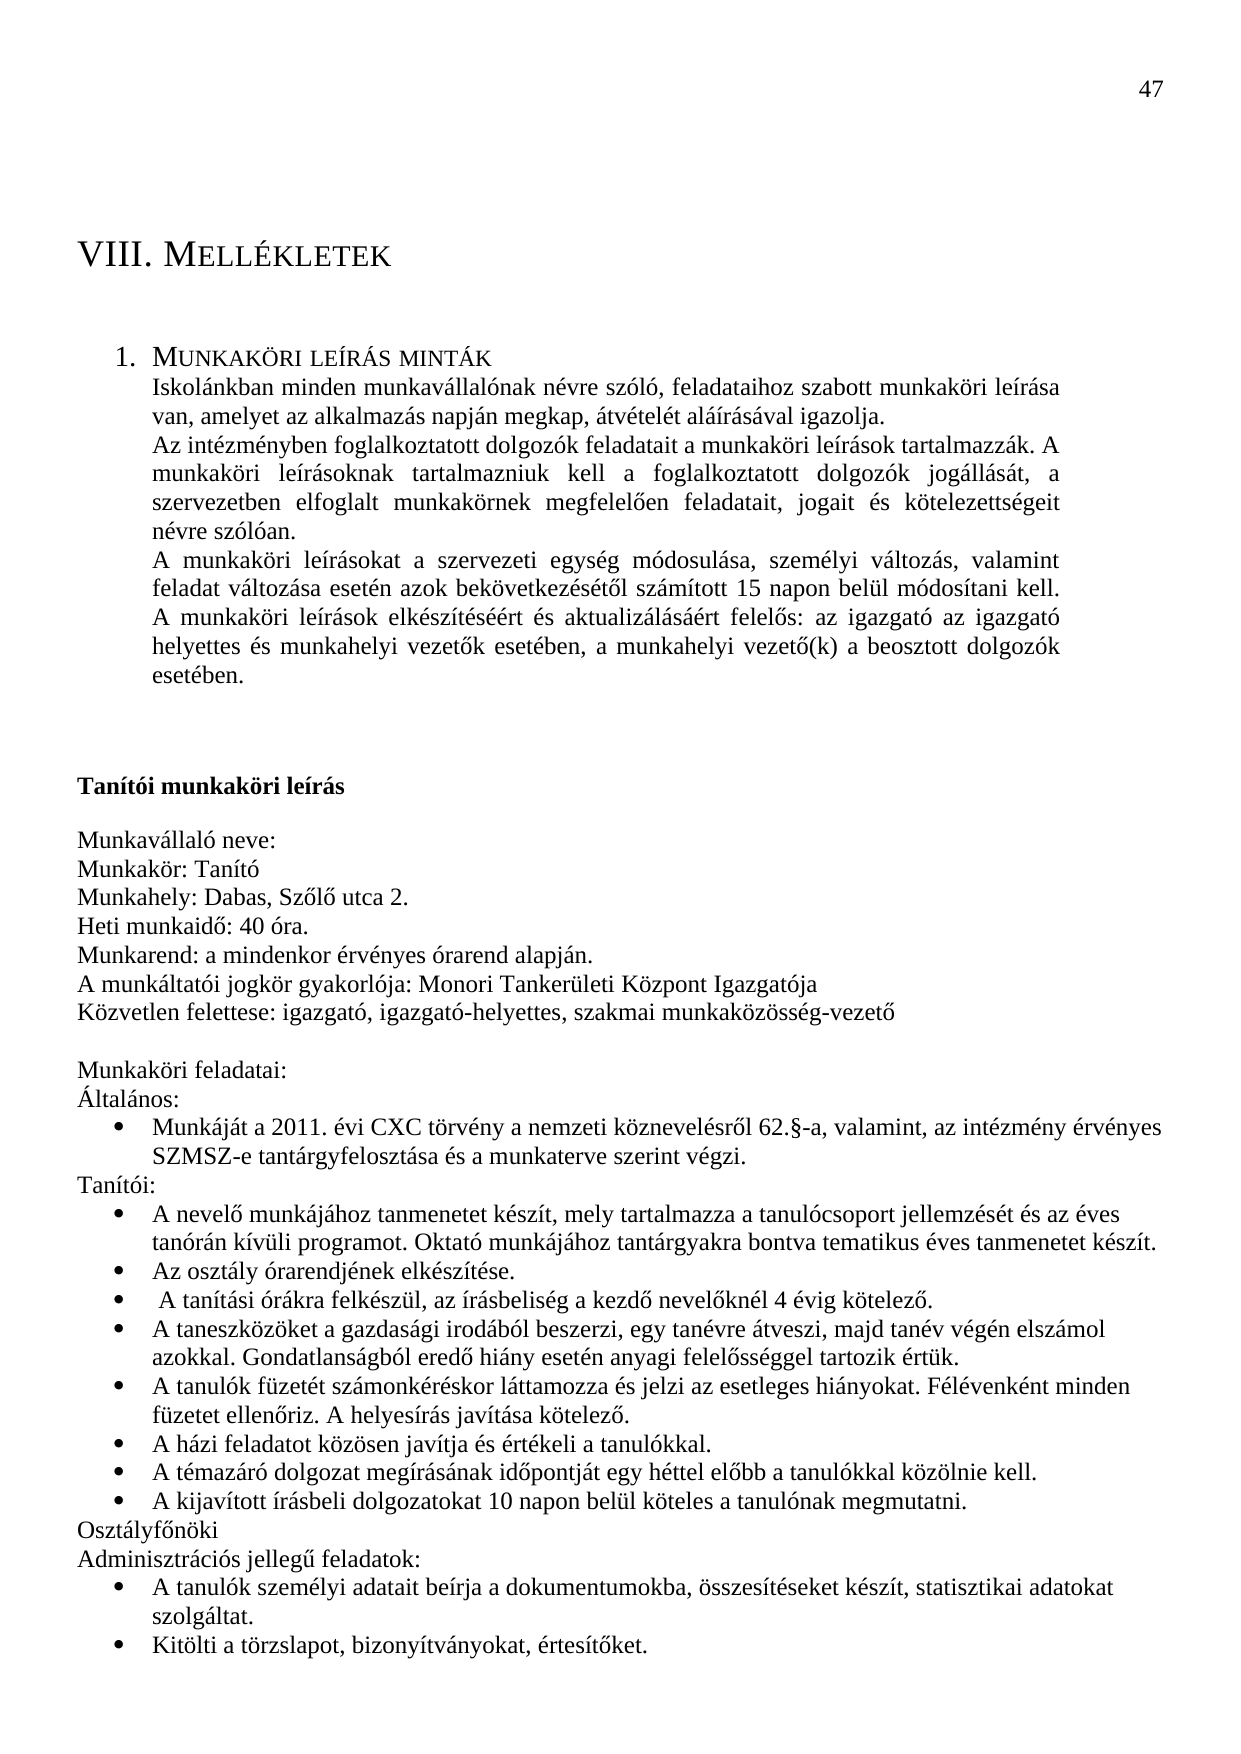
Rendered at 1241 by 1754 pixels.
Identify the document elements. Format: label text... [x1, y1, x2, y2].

text Tanítói: [77, 1170, 1163, 1199]
list A taneszközöket a gazdasági irodából beszerzi, egy tanévre átveszi, majd tanév végén elszámol azokkal. Gondatlanságból eredő hiány esetén anyagi felelősséggel tartozik értük. [114, 1314, 1163, 1371]
list A házi feladatot közösen javítja és értékeli a tanulókkal. [114, 1429, 1163, 1457]
list A tanulók személyi adatait beírja a dokumentumokba, összesítéseket készít, statisztikai adatokat szolgáltat. [114, 1572, 1163, 1630]
list Az osztály órarendjének elkészítése. [114, 1256, 1163, 1285]
list Munkáját a 2011. évi CXC törvény a nemzeti köznevelésről 62.§-a, valamint, az intézmény érvényes SZMSZ-e tantárgyfelosztása és a munkaterve szerint végzi. [114, 1112, 1163, 1170]
text Munkaköri feladatai: [77, 1055, 1163, 1084]
text Általános: [77, 1084, 1163, 1112]
text Közvetlen felettese: igazgató, igazgató-helyettes, szakmai munkaközösség-vezető [77, 997, 1163, 1026]
text Munkavállaló neve: [77, 825, 1163, 854]
list A témazáró dolgozat megírásának időpontját egy héttel előbb a tanulókkal közölnie kell. [114, 1457, 1163, 1486]
text Munkakör: Tanító [77, 854, 1163, 882]
list A tanulók füzetét számonkéréskor láttamozza és jelzi az esetleges hiányokat. Félévenként minden füzetet ellenőriz. A helyesírás javítása kötelező. [114, 1371, 1163, 1429]
list A nevelő munkájához tanmenetet készít, mely tartalmazza a tanulócsoport jellemzését és az éves tanórán kívüli programot. Oktató munkájához tantárgyakra bontva tematikus éves tanmenetet készít. [114, 1199, 1163, 1256]
text Heti munkaidő: 40 óra. [77, 911, 1163, 940]
list A tanítási órákra felkészül, az írásbeliség a kezdő nevelőknél 4 évig kötelező. [114, 1285, 1163, 1314]
subtitle Munkaköri leírás minták [114, 339, 1163, 372]
list A kijavított írásbeli dolgozatokat 10 napon belül köteles a tanulónak megmutatni. [114, 1486, 1163, 1515]
text Az intézményben foglalkoztatott dolgozók feladatait a munkaköri leírások tartalmazzák. A munkaköri leírásoknak tartalmazniuk kell a foglalkoztatott dolgozók jogállását, a szervezetben elfoglalt munkakörnek megfelelően feladatait, jogait és kötelezettségeit névre szólóan. [152, 430, 1060, 545]
text Iskolánkban minden munkavállalónak névre szóló, feladataihoz szabott munkaköri leírása van, amelyet az alkalmazás napján megkap, átvételét aláírásával igazolja. [152, 372, 1060, 430]
subtitle VIII. Mellékletek [77, 232, 1163, 275]
list Kitölti a törzslapot, bizonyítványokat, értesítőket. [114, 1630, 1163, 1659]
text Munkarend: a mindenkor érvényes órarend alapján. [77, 940, 1163, 969]
text Munkahely: Dabas, Szőlő utca 2. [77, 882, 1163, 911]
text A munkáltatói jogkör gyakorlója: Monori Tankerületi Központ Igazgatója [77, 969, 1163, 997]
text Tanítói munkaköri leírás [77, 771, 1163, 800]
text A munkaköri leírásokat a szervezeti egység módosulása, személyi változás, valamint feladat változása esetén azok bekövetkezésétől számított 15 napon belül módosítani kell. A munkaköri leírások elkészítéséért és aktualizálásáért felelős: az igazgató az igazgató helyettes és munkahelyi vezetők esetében, a munkahelyi vezető(k) a beosztott dolgozók esetében. [152, 545, 1060, 688]
text Adminisztrációs jellegű feladatok: [77, 1544, 1163, 1572]
text Osztályfőnöki [77, 1515, 1163, 1544]
